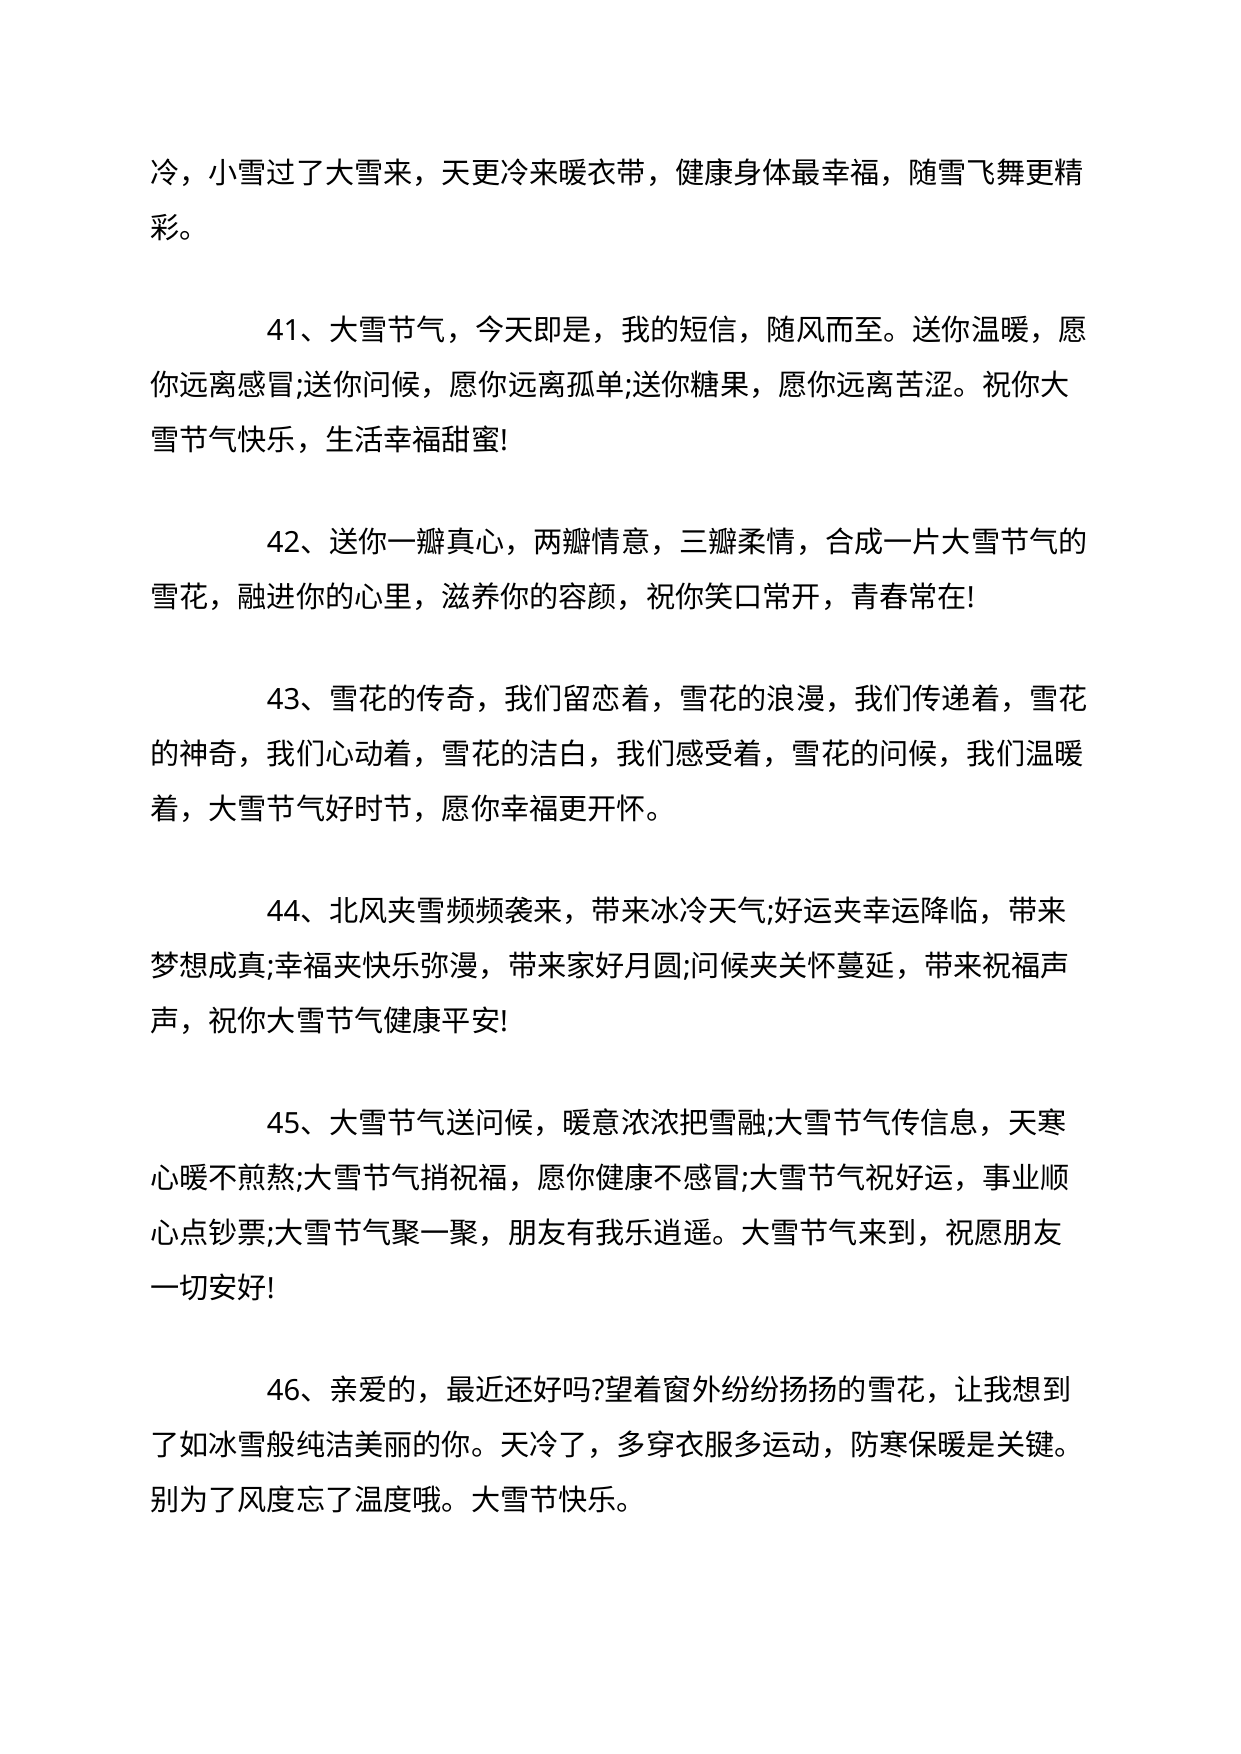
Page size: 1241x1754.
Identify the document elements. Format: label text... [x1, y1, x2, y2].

text 44、北风夹雪频频袭来，带来冰冷天气;好运夹幸运降临，带来梦想成真;幸福夹快乐弥漫，带来家好月圆;问候夹关怀蔓延，带来祝福声声，祝你大雪节气健康平安! [150, 887, 1090, 1040]
text 41、大雪节气，今天即是，我的短信，随风而至。送你温暖，愿你远离感冒;送你问候，愿你远离孤单;送你糖果，愿你远离苦涩。祝你大雪节气快乐，生活幸福甜蜜! [150, 307, 1090, 459]
text 45、大雪节气送问候，暖意浓浓把雪融;大雪节气传信息，天寒心暖不煎熬;大雪节气捎祝福，愿你健康不感冒;大雪节气祝好运，事业顺心点钞票;大雪节气聚一聚，朋友有我乐逍遥。大雪节气来到，祝愿朋友一切安好! [150, 1099, 1090, 1307]
text 43、雪花的传奇，我们留恋着，雪花的浪漫，我们传递着，雪花的神奇，我们心动着，雪花的洁白，我们感受着，雪花的问候，我们温暖着，大雪节气好时节，愿你幸福更开怀。 [150, 676, 1090, 828]
text 42、送你一瓣真心，两瓣情意，三瓣柔情，合成一片大雪节气的雪花，融进你的心里，滋养你的容颜，祝你笑口常开，青春常在! [150, 519, 1090, 616]
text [150, 150, 1090, 247]
text 46、亲爱的，最近还好吗?望着窗外纷纷扬扬的雪花，让我想到了如冰雪般纯洁美丽的你。天冷了，多穿衣服多运动，防寒保暖是关键。别为了风度忘了温度哦。大雪节快乐。 [150, 1366, 1090, 1518]
